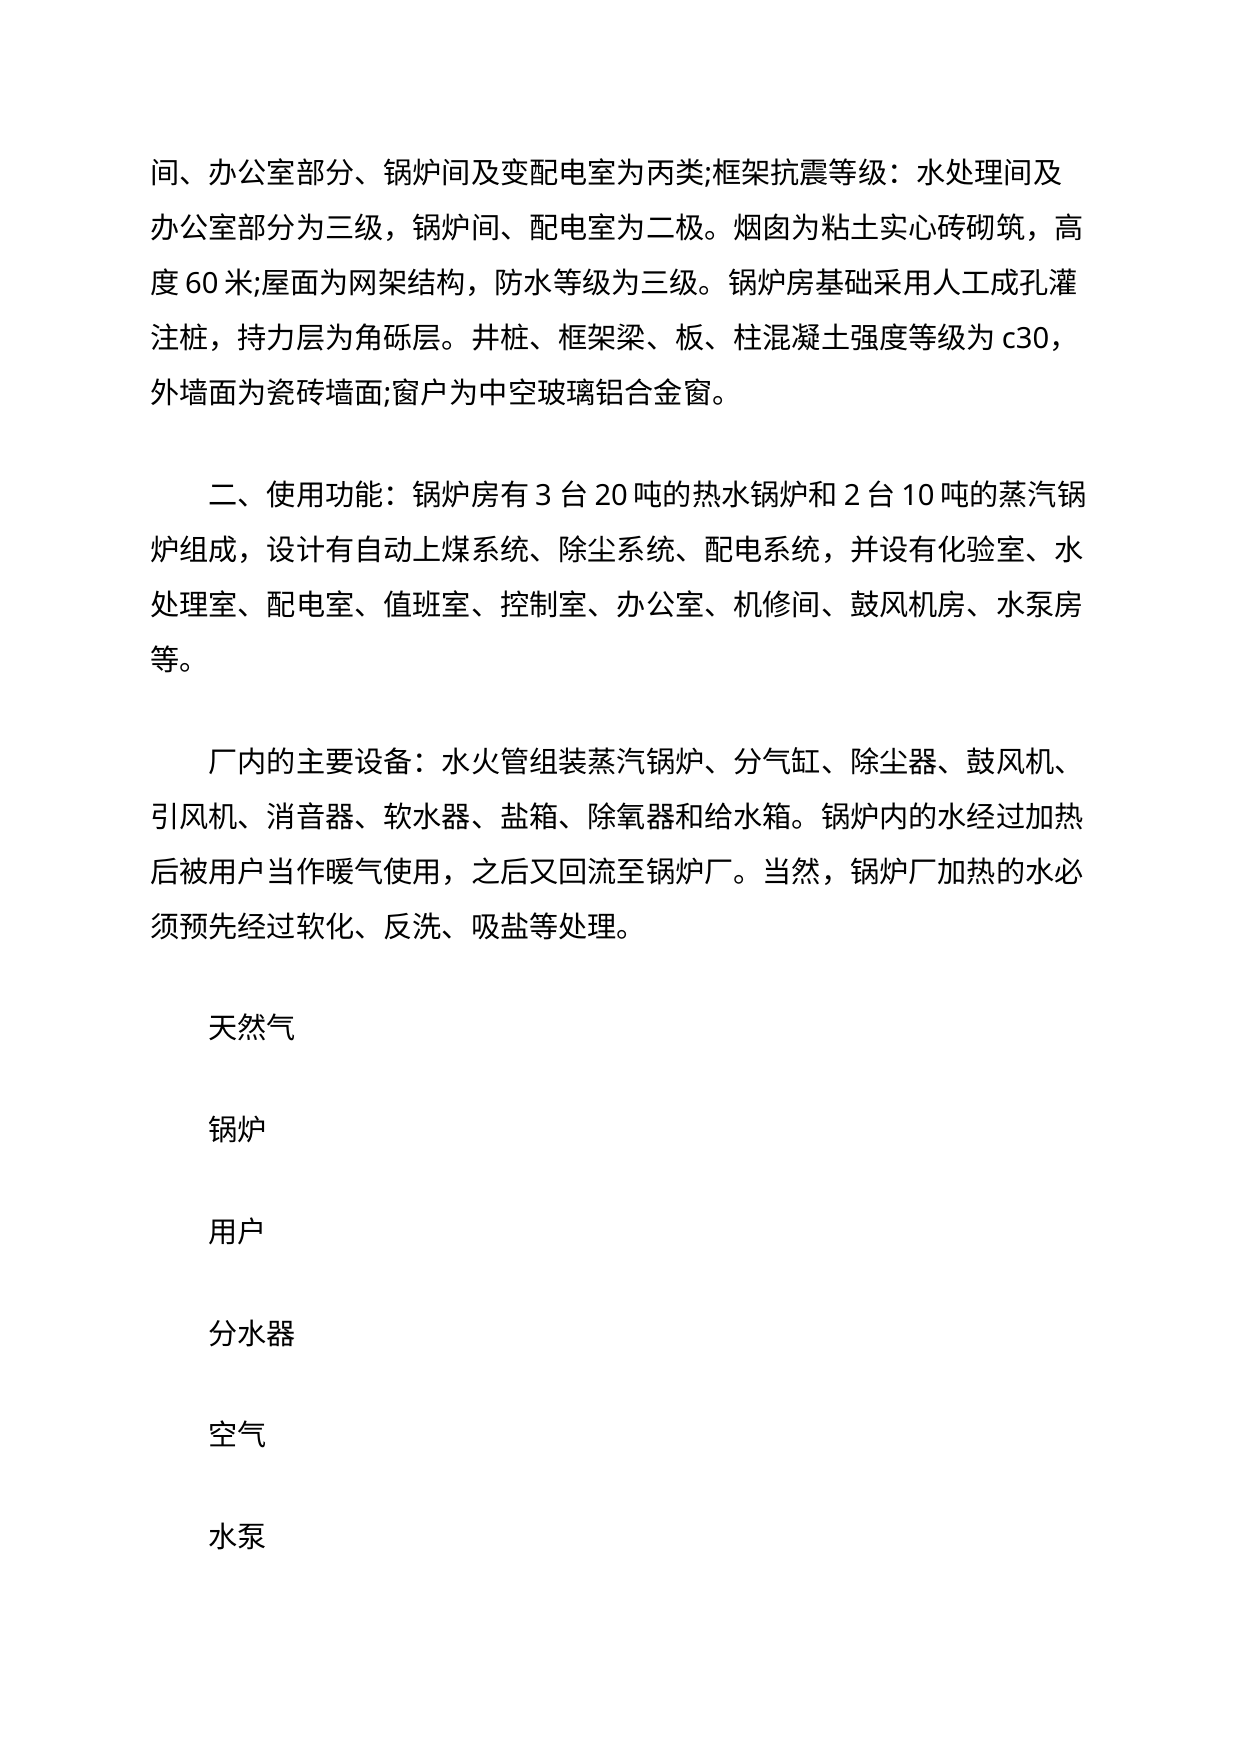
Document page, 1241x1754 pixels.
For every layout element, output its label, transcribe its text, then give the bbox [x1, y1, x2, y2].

text 空气 [150, 1412, 1090, 1454]
text 厂内的主要设备：水火管组装蒸汽锅炉、分气缸、除尘器、鼓风机、引风机、消音器、软水器、盐箱、除氧器和给水箱。锅炉内的水经过加热后被用户当作暖气使用，之后又回流至锅炉厂。当然，锅炉厂加热的水必须预先经过软化、反洗、吸盐等处理。 [150, 738, 1090, 945]
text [150, 150, 1090, 412]
text 水泵 [150, 1514, 1090, 1556]
text 二、使用功能：锅炉房有3 台20吨的热水锅炉和2台10吨的蒸汽锅炉组成，设计有自动上煤系统、除尘系统、配电系统，并设有化验室、水处理室、配电室、值班室、控制室、办公室、机修间、鼓风机房、水泵房等。 [150, 472, 1090, 679]
text 锅炉 [150, 1107, 1090, 1149]
text 天然气 [150, 1005, 1090, 1047]
text 用户 [150, 1208, 1090, 1251]
text 分水器 [150, 1310, 1090, 1352]
